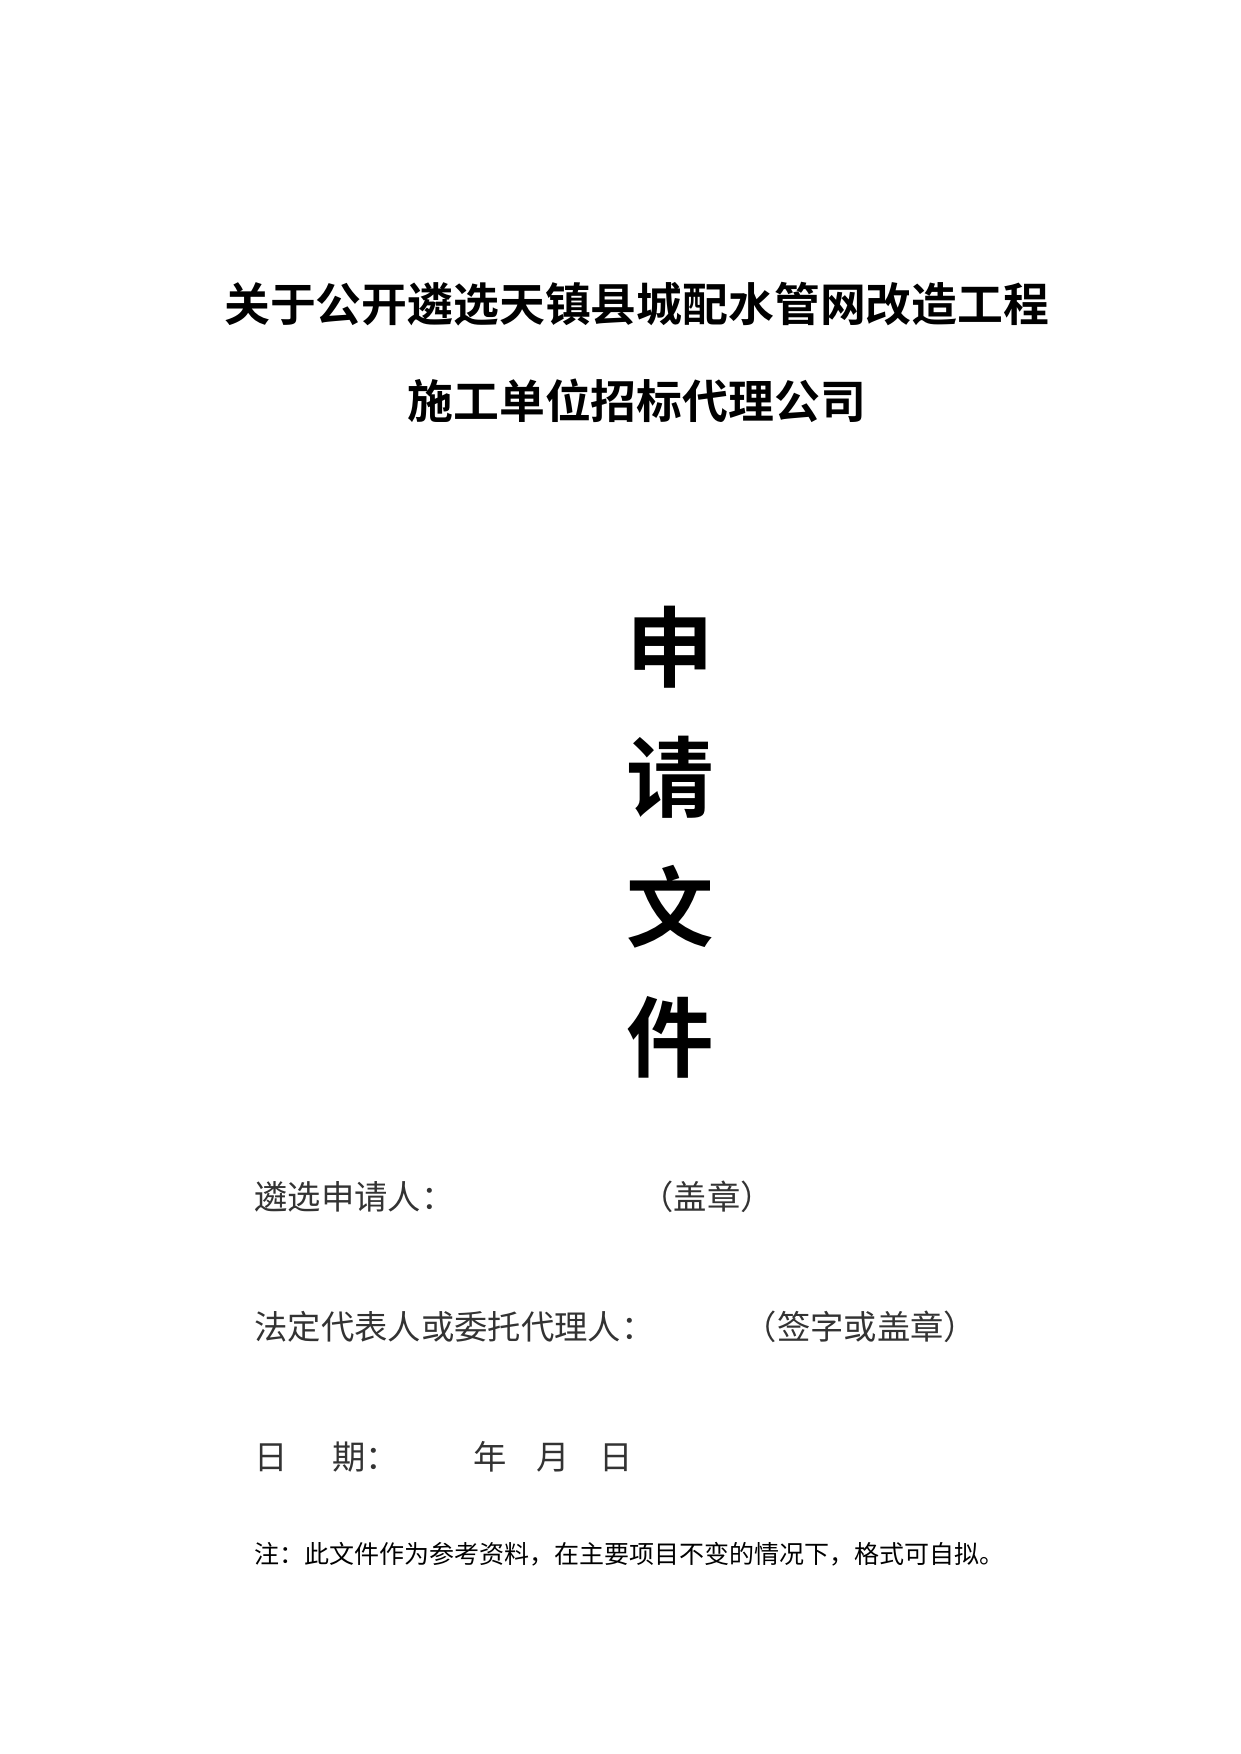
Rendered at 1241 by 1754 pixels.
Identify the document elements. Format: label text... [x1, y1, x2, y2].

text 申 [187, 577, 1085, 707]
text 法定代表人或委托代理人： （签字或盖章） [187, 1292, 1085, 1357]
subtitle 关于公开遴选天镇县城配水管网改造工程 [187, 252, 1085, 350]
text 注：此文件作为参考资料，在主要项目不变的情况下，格式可自拟。 [187, 1520, 1085, 1585]
subtitle 施工单位招标代理公司 [187, 350, 1085, 447]
text 文 [187, 837, 1085, 967]
text 日 期： 年 月 日 [187, 1422, 1085, 1487]
text 遴选申请人： （盖章） [187, 1162, 1085, 1227]
text 件 [187, 967, 1085, 1097]
text 请 [187, 707, 1085, 837]
